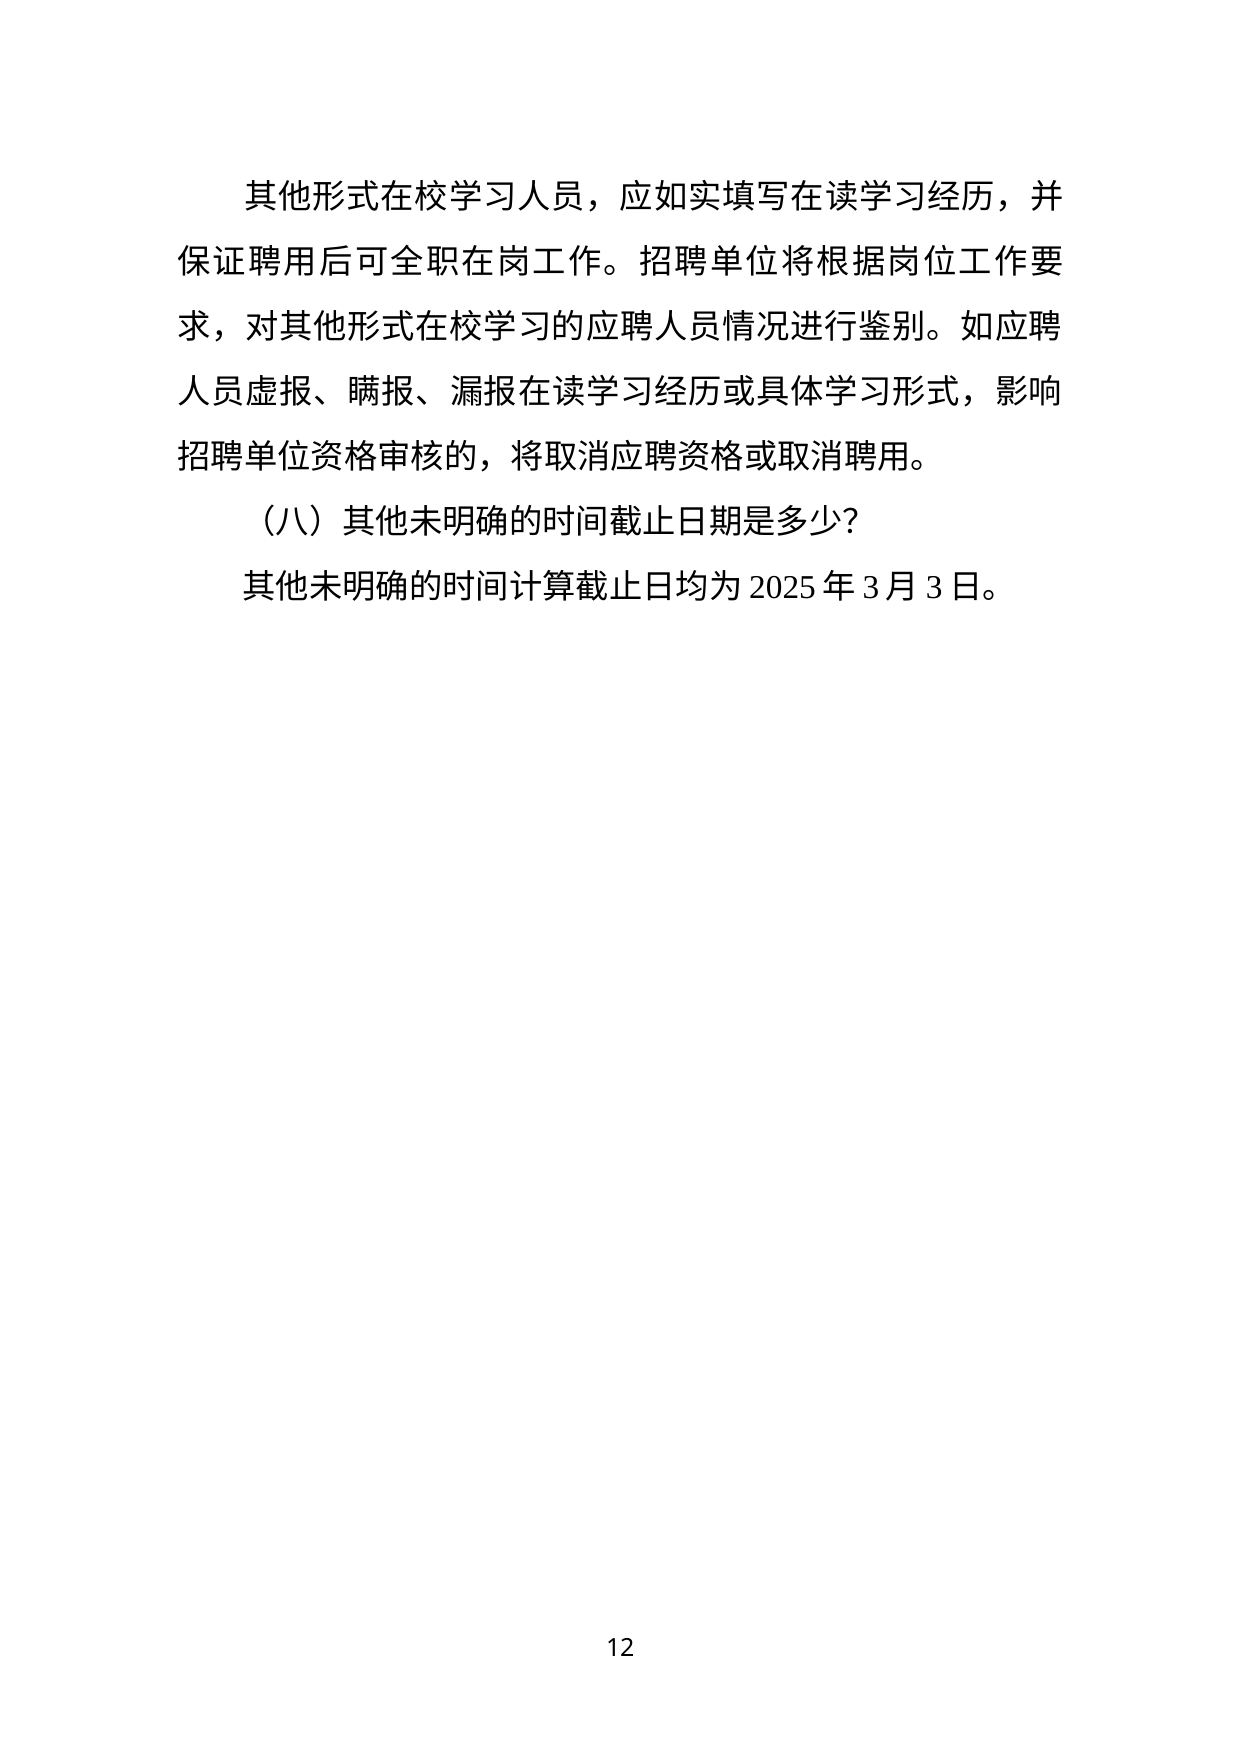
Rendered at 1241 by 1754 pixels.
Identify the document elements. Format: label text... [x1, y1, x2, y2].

text （八）其他未明确的时间截止日期是多少？ [177, 487, 1063, 552]
text 其他未明确的时间计算截止日均为2025年3月3日。 [177, 552, 1063, 610]
text 其他形式在校学习人员，应如实填写在读学习经历，并保证聘用后可全职在岗工作。招聘单位将根据岗位工作要求，对其他形式在校学习的应聘人员情况进行鉴别。如应聘人员虚报、瞒报、漏报在读学习经历或具体学习形式，影响招聘单位资格审核的，将取消应聘资格或取消聘用。 [177, 162, 1063, 487]
